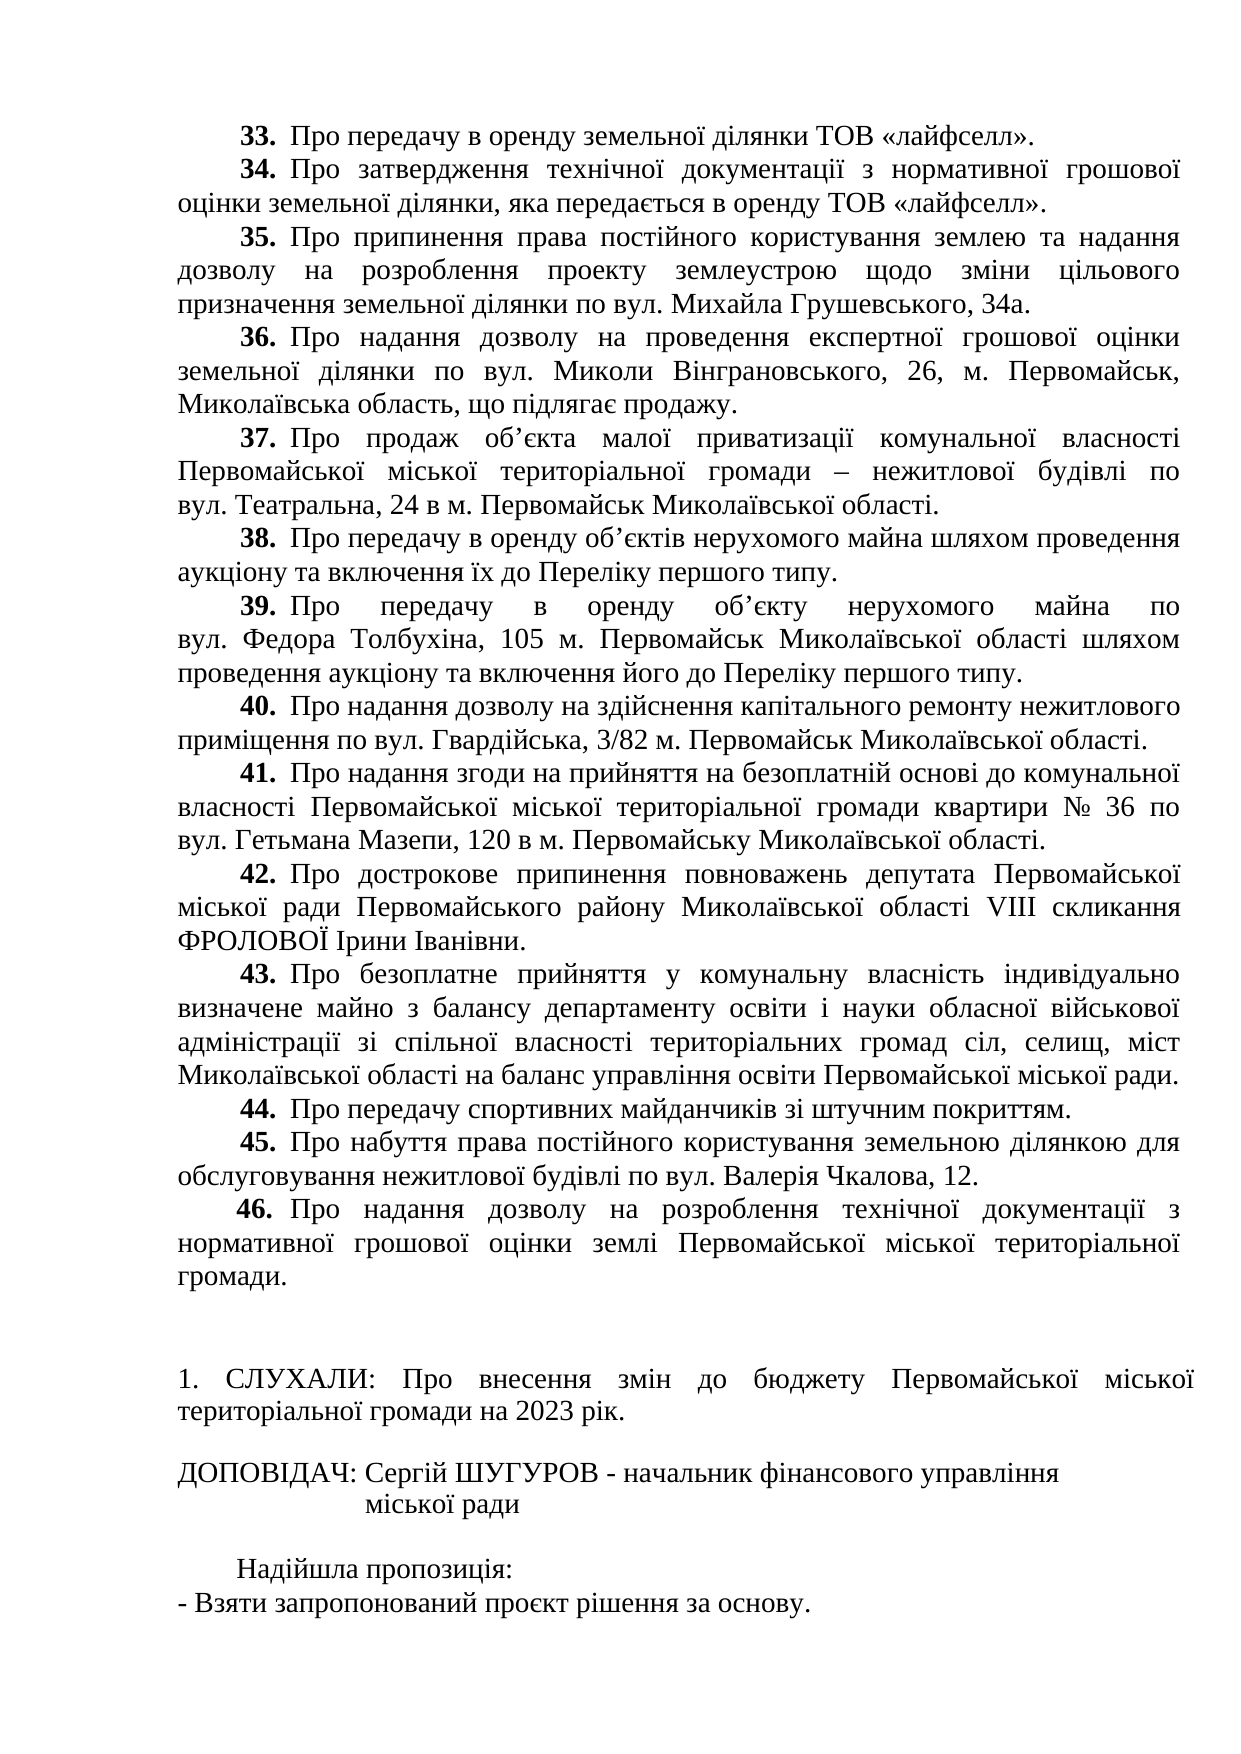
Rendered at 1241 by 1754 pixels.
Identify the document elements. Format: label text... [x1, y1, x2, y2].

list Про дострокове припинення повноважень депутата Первомайської міської ради Первомайського району Миколаївської області VІІІ скликання ФРОЛОВОЇ Ірини Іванівни. [177, 856, 1181, 957]
list Про надання дозволу на розроблення технічної документації з нормативної грошової оцінки землі Первомайської міської територіальної громади. [177, 1191, 1181, 1292]
list Про надання дозволу на проведення експертної грошової оцінки земельної ділянки по вул. Миколи Вінграновського, 26, м. Первомайськ, Миколаївська область, що підлягає продажу. [177, 319, 1181, 420]
list Про набуття права постійного користування земельною ділянкою для обслуговування нежитлової будівлі по вул. Валерія Чкалова, 12. [177, 1124, 1181, 1191]
list Про передачу спортивних майданчиків зі штучним покриттям. [177, 1091, 1181, 1124]
text - Взяти запропонований проєкт рішення за основу. [177, 1585, 1181, 1618]
list Про безоплатне прийняття у комунальну власність індивідуально визначене майно з балансу департаменту освіти і науки обласної військової адміністрації зі спільної власності територіальних громад сіл, селищ, міст Миколаївської області на баланс управління освіти Первомайської міської ради. [177, 957, 1181, 1091]
list Про надання згоди на прийняття на безоплатній основі до комунальної власності Первомайської міської територіальної громади квартири № 36 по вул. Гетьмана Мазепи, 120 в м. Первомайську Миколаївської області. [177, 755, 1181, 856]
list Про передачу в оренду об’єктів нерухомого майна шляхом проведення аукціону та включення їх до Переліку першого типу. [177, 521, 1181, 588]
text Надійшла пропозиція: [177, 1551, 1181, 1585]
list Про затвердження технічної документації з нормативної грошової оцінки земельної ділянки, яка передається в оренду ТОВ «лайфселл». [177, 152, 1181, 219]
list Про припинення права постійного користування землею та надання дозволу на розроблення проекту землеустрою щодо зміни цільового призначення земельної ділянки по вул. Михайла Грушевського, 34а. [177, 219, 1181, 319]
list Про надання дозволу на здійснення капітального ремонту нежитлового приміщення по вул. Гвардійська, 3/82 м. Первомайськ Миколаївської області. [177, 688, 1181, 755]
text міської ради [177, 1489, 1195, 1520]
list Про передачу в оренду земельної ділянки ТОВ «лайфселл». [177, 118, 1181, 152]
list Про продаж об’єкта малої приватизації комунальної власності Первомайської міської територіальної громади – нежитлової будівлі по вул. Театральна, 24 в м. Первомайськ Миколаївської області. [177, 420, 1181, 521]
text 1. СЛУХАЛИ: Про внесення змін до бюджету Первомайської міської територіальної громади на 2023 рік. [177, 1364, 1195, 1426]
list Про передачу в оренду об’єкту нерухомого майна по вул. Федора Толбухіна, 105 м. Первомайськ Миколаївської області шляхом проведення аукціону та включення його до Переліку першого типу. [177, 588, 1181, 688]
text ДОПОВІДАЧ: Сергій ШУГУРОВ - начальник фінансового управління [177, 1458, 1195, 1489]
